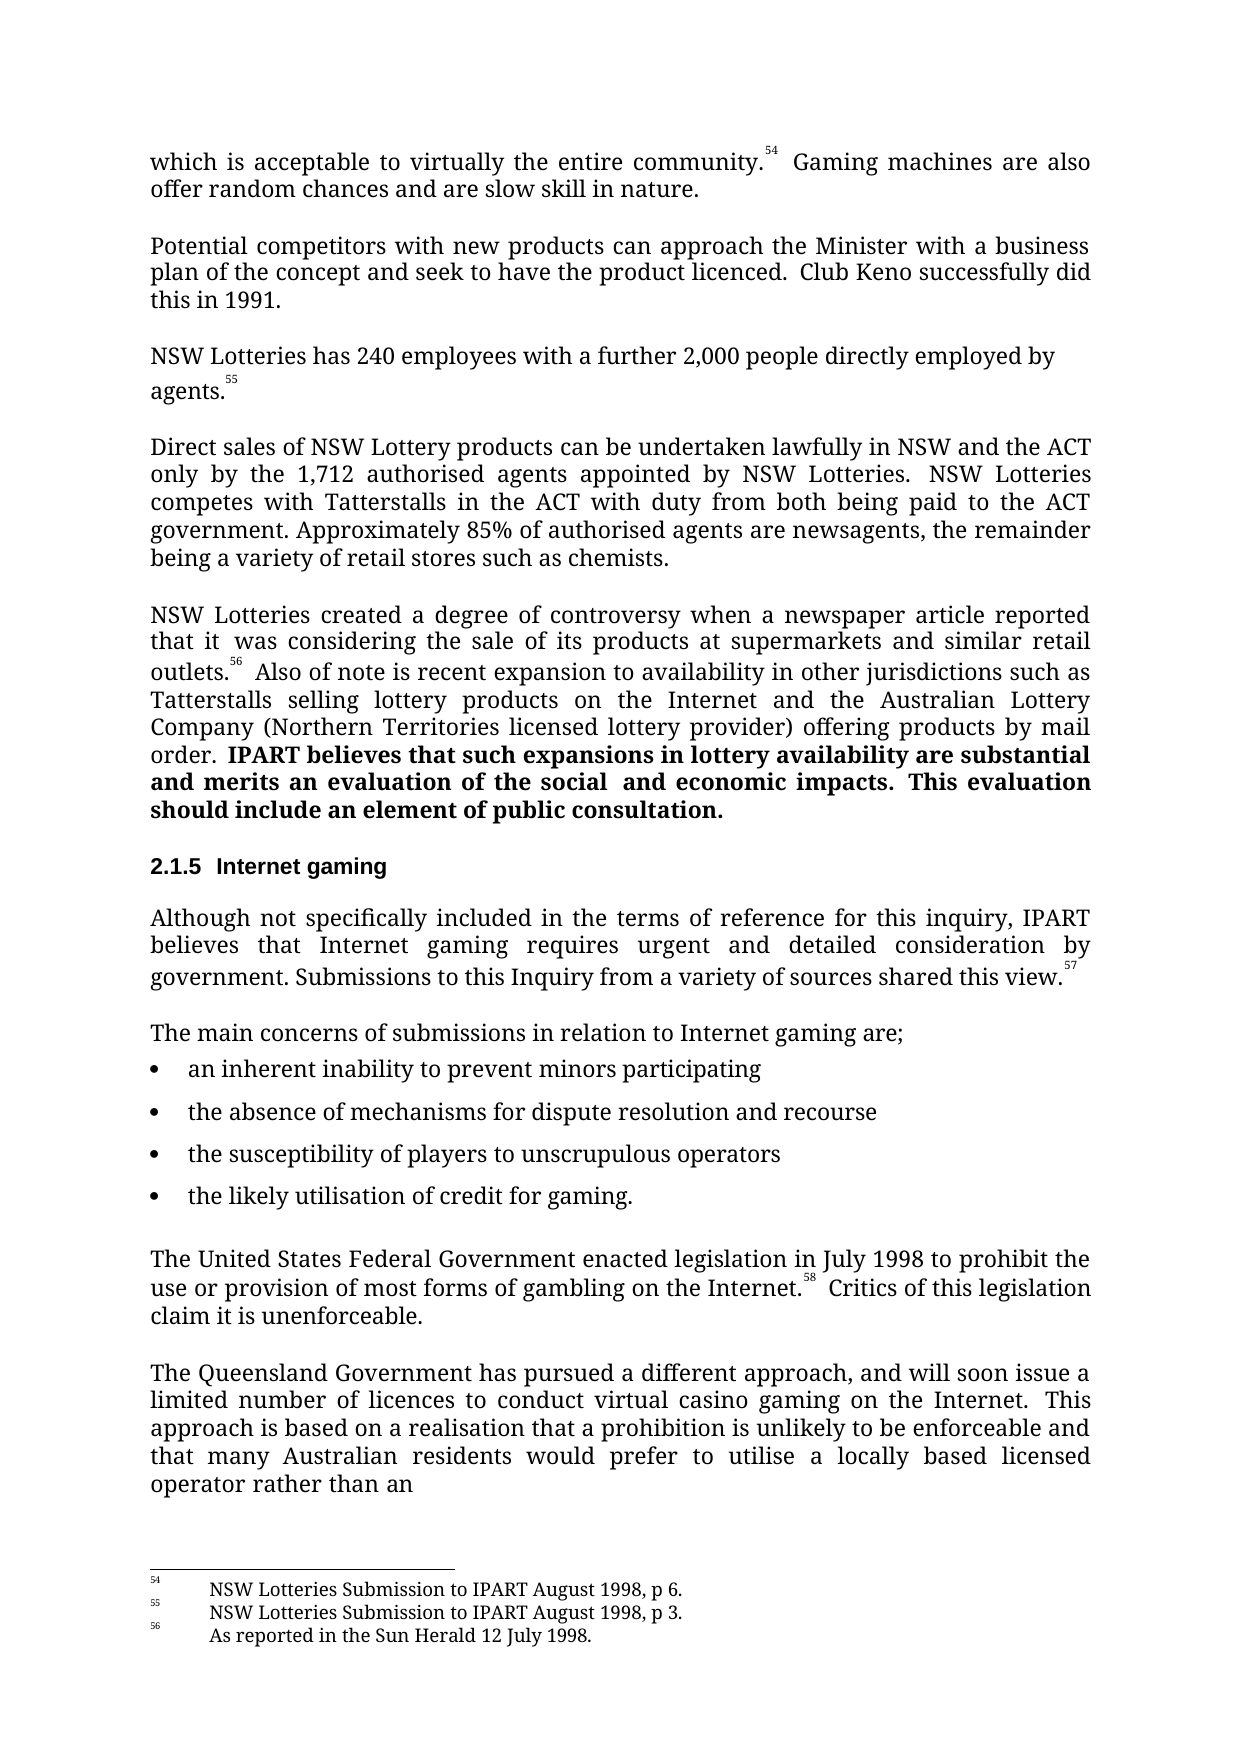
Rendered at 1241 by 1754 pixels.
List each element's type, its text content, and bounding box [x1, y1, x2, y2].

text 55 NSW Lotteries Submission to IPART August 1998, p 3. [150, 1601, 1138, 1624]
list an inherent inability to prevent minors participating [150, 1053, 1138, 1084]
text NSW Lotteries created a degree of controversy when a newspaper article reported that it was considering the sale of its products at supermarkets and similar retail outlets.56 Also of note is recent expansion to availability in other jurisdictions such as Tatterstalls selling lottery products on the Internet and the Australian Lottery Company (Northern Territories licensed lottery provider) offering products by mail order. IPART believes that such expansions in lottery availability are substantial and merits an evaluation of the social and economic impacts. This evaluation should include an element of public consultation. [150, 601, 1092, 825]
text 56 As reported in the Sun Herald 12 July 1998. [150, 1624, 1138, 1647]
list the absence of mechanisms for dispute resolution and recourse [150, 1096, 1138, 1127]
text 54 NSW Lotteries Submission to IPART August 1998, p 6. [150, 1577, 1138, 1601]
list the likely utilisation of credit for gaming. [150, 1180, 1138, 1212]
text Although not specifically included in the terms of reference for this inquiry, IPART believes that Internet gaming requires urgent and detailed consideration by government. Submissions to this Inquiry from a variety of sources shared this view.57 [150, 904, 1092, 992]
text The Queensland Government has pursued a different approach, and will soon issue a limited number of licences to conduct virtual casino gaming on the Internet. This approach is based on a realisation that a prohibition is unlikely to be enforceable and that many Australian residents would prefer to utilise a locally based licensed operator rather than an [150, 1359, 1091, 1500]
text The main concerns of submissions in relation to Internet gaming are; [150, 1017, 1138, 1048]
subtitle Internet gaming [150, 853, 1138, 879]
text NSW Lotteries has 240 employees with a further 2,000 people directly employed by agents.55 [150, 340, 1138, 406]
text The United States Federal Government enacted legislation in July 1998 to prohibit the use or provision of most forms of gambling on the Internet.58 Critics of this legislation claim it is unenforceable. [150, 1245, 1092, 1331]
list the susceptibility of players to unscrupulous operators [150, 1138, 1138, 1169]
text Potential competitors with new products can approach the Minister with a business plan of the concept and seek to have the product licenced. Club Keno successfully did this in 1991. [150, 232, 1091, 315]
text Direct sales of NSW Lottery products can be undertaken lawfully in NSW and the ACT only by the 1,712 authorised agents appointed by NSW Lotteries. NSW Lotteries competes with Tatterstalls in the ACT with duty from both being paid to the ACT government. Approximately 85% of authorised agents are newsagents, the remainder being a variety of retail stores such as chemists. [150, 433, 1092, 574]
text which is acceptable to virtually the entire community.54 Gaming machines are also offer random chances and are slow skill in nature. [150, 145, 1091, 204]
